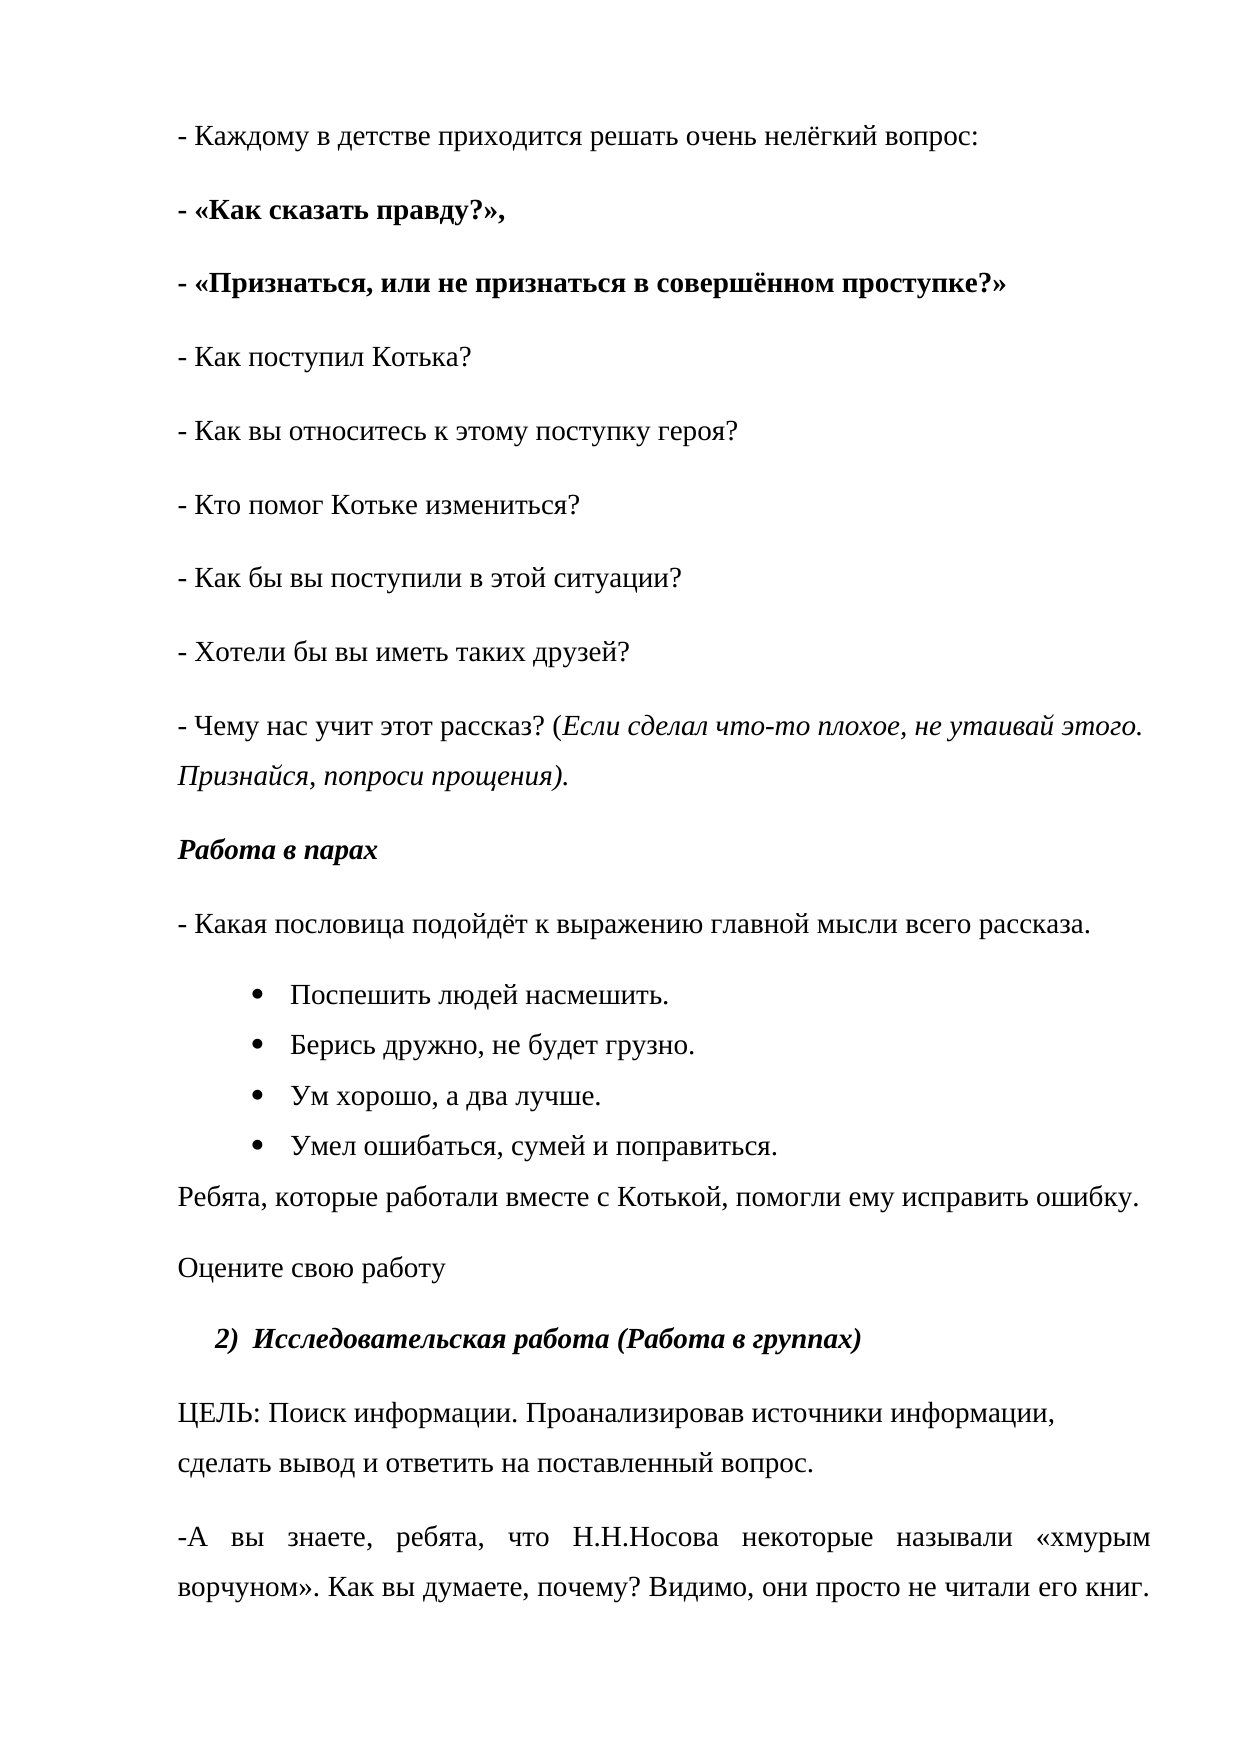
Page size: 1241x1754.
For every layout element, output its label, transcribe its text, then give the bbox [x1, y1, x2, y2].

text - Каждому в детстве приходится решать очень нелёгкий вопрос: [177, 118, 1152, 152]
text Ребята, которые работали вместе с Котькой, помогли ему исправить ошибку. [177, 1179, 1152, 1212]
text - Хотели бы вы иметь таких друзей? [177, 634, 1152, 668]
list Берись дружно, не будет грузно. [252, 1027, 1152, 1061]
text - Как поступил Котька? [177, 339, 1152, 373]
list Ум хорошо, а два лучше. [252, 1078, 1152, 1112]
list Умел ошибаться, сумей и поправиться. [252, 1128, 1152, 1162]
text - Какая пословица подойдёт к выражению главной мысли всего рассказа. [177, 906, 1152, 939]
text - Как вы относитесь к этому поступку героя? [177, 413, 1152, 447]
list Поспешить людей насмешить. [252, 977, 1152, 1011]
text - Чему нас учит этот рассказ? (Если сделал что-то плохое, не утаивай этого. Признайся, попроси прощения). [177, 708, 1152, 792]
list Исследовательская работа (Работа в группах) [215, 1321, 1152, 1354]
text Оцените свою работу [177, 1250, 1152, 1283]
text - «Признаться, или не признаться в совершённом проступке?» [177, 266, 1152, 299]
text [177, 1519, 1152, 1603]
text ЦЕЛЬ: Поиск информации. Проанализировав источники информации, сделать вывод и ответить на поставленный вопрос. [177, 1395, 1152, 1479]
text - Как бы вы поступили в этой ситуации? [177, 561, 1152, 594]
text Работа в парах [177, 832, 1152, 866]
text - Кто помог Котьке измениться? [177, 487, 1152, 520]
text - «Как сказать правду?», [177, 192, 1152, 225]
